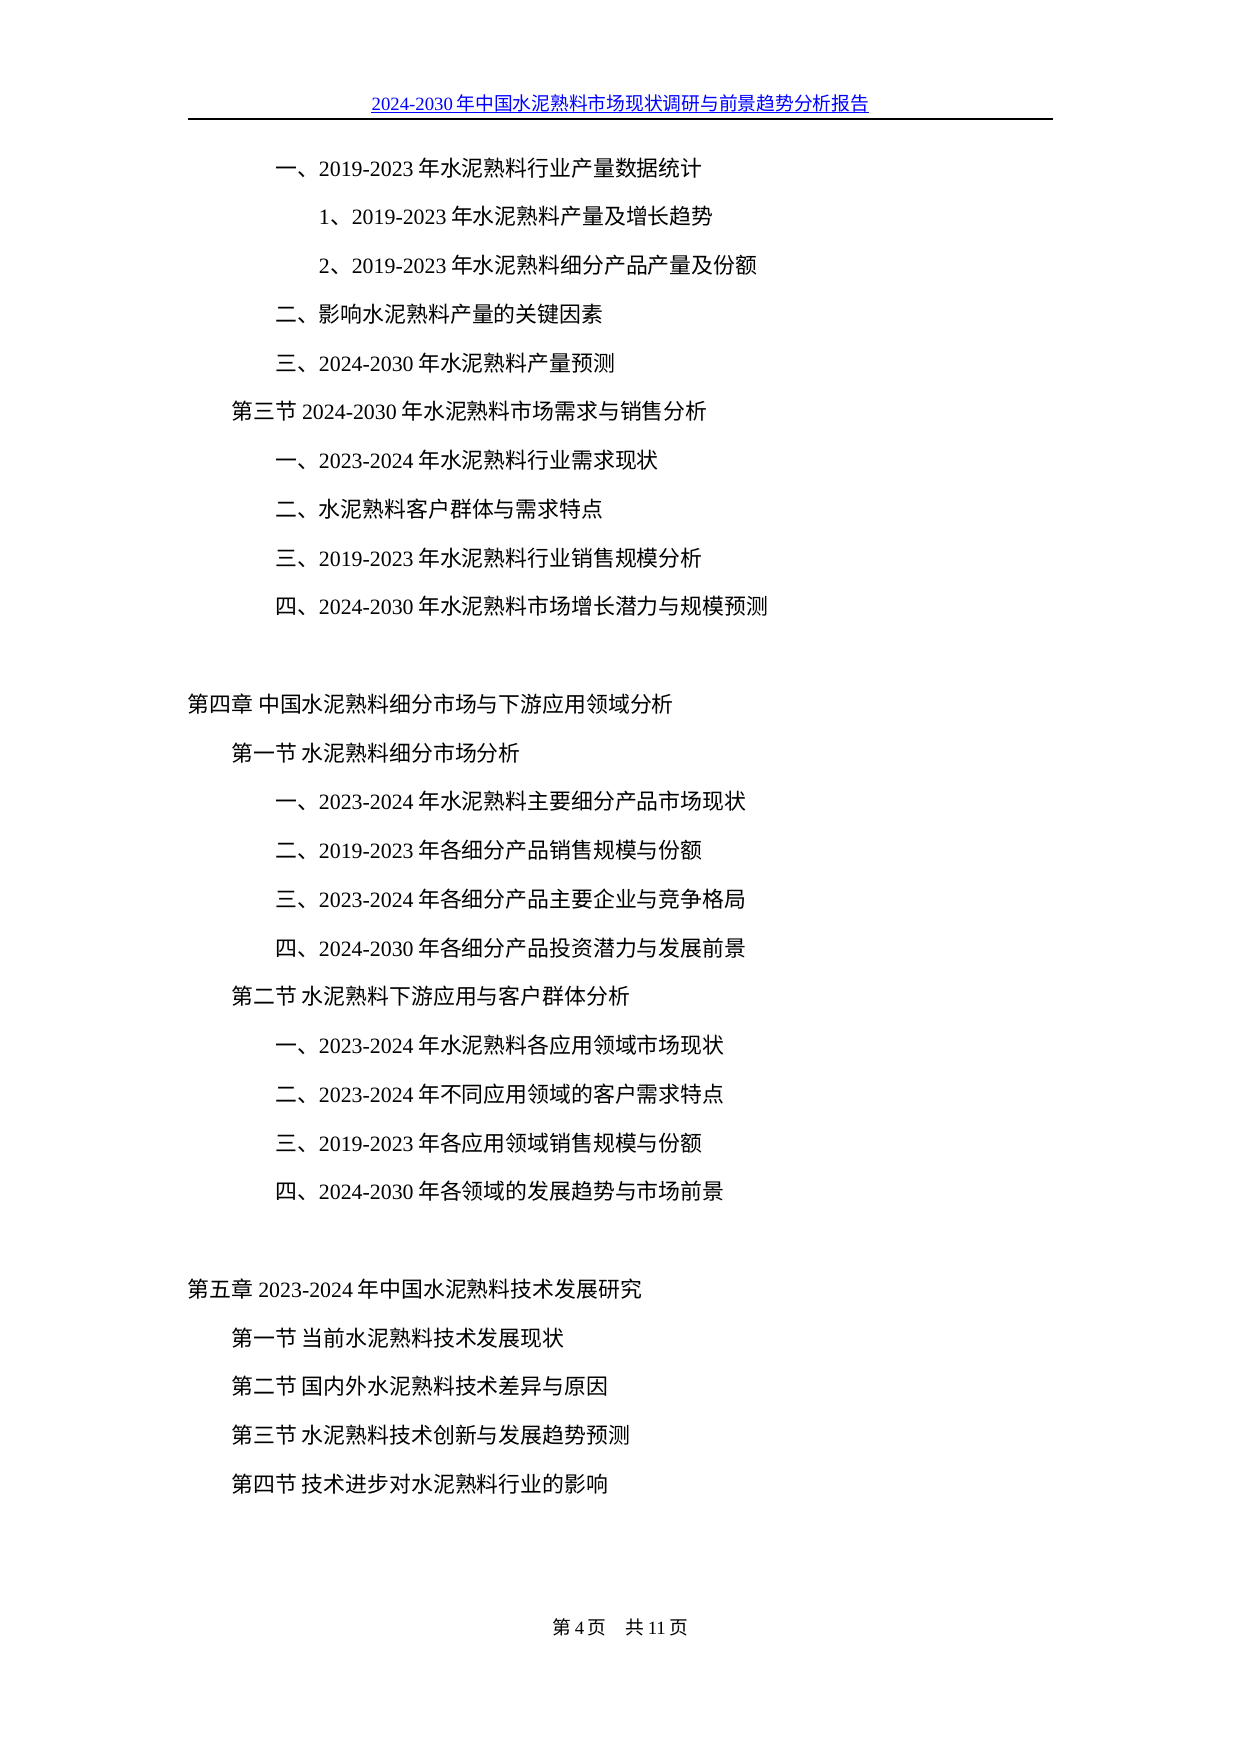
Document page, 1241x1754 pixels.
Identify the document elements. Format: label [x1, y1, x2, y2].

text [187, 150, 1053, 1499]
